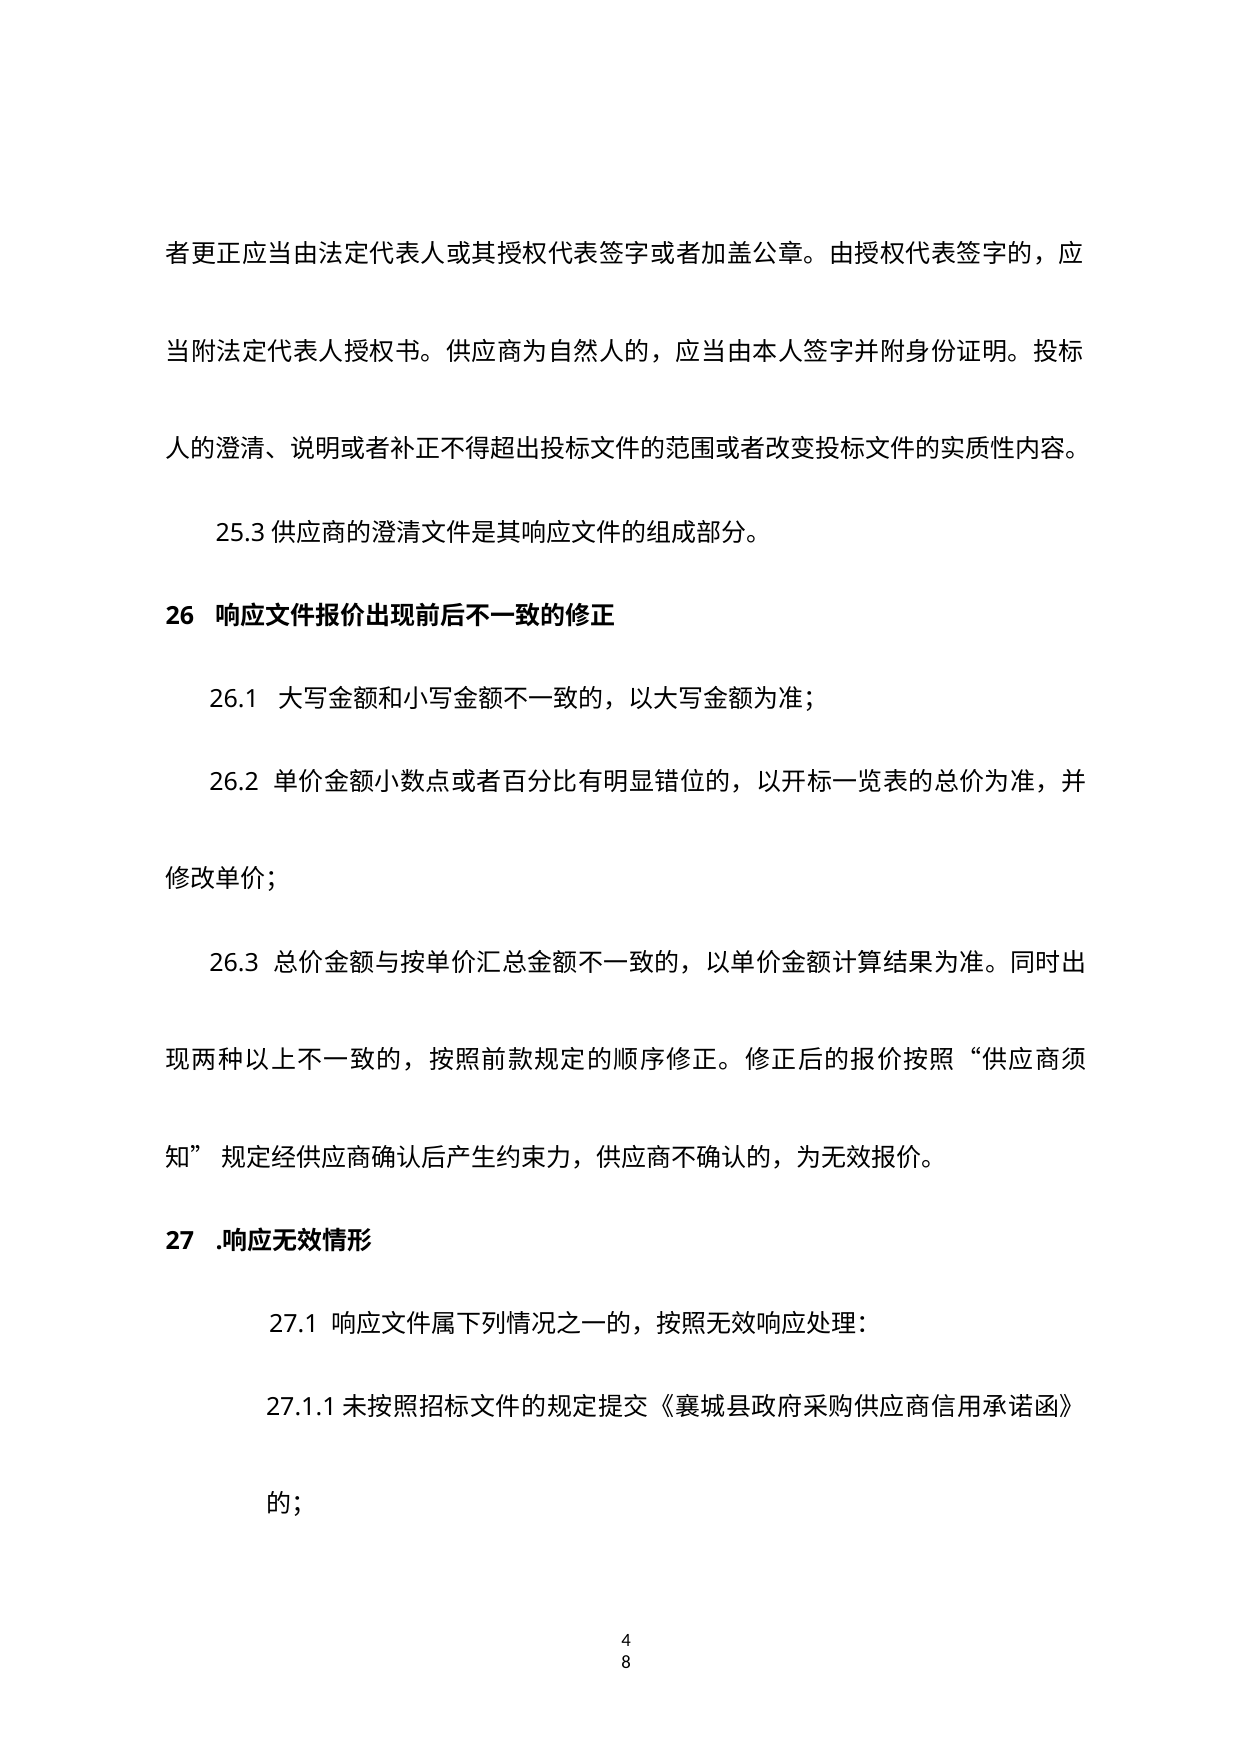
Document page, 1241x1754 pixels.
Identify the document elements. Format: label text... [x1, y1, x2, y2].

text 26.1 大写金额和小写金额不一致的，以大写金额为准； [165, 664, 1087, 729]
text 25.3 供应商的澄清文件是其响应文件的组成部分。 [215, 498, 1087, 563]
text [165, 219, 1087, 479]
text 26.3 总价金额与按单价汇总金额不一致的，以单价金额计算结果为准。同时出现两种以上不一致的，按照前款规定的顺序修正。修正后的报价按照“供应商须知” 规定经供应商确认后产生约束力，供应商不确认的，为无效报价。 [165, 928, 1087, 1188]
text 26.2 单价金额小数点或者百分比有明显错位的，以开标一览表的总价为准，并修改单价； [165, 747, 1087, 909]
text 27.1 响应文件属下列情况之一的，按照无效响应处理： [269, 1289, 1087, 1354]
text 27.1.1未按照招标文件的规定提交《襄城县政府采购供应商信用承诺函》的； [266, 1372, 1087, 1534]
list .响应无效情形 [165, 1206, 1087, 1271]
list 响应文件报价出现前后不一致的修正 [165, 581, 1087, 646]
